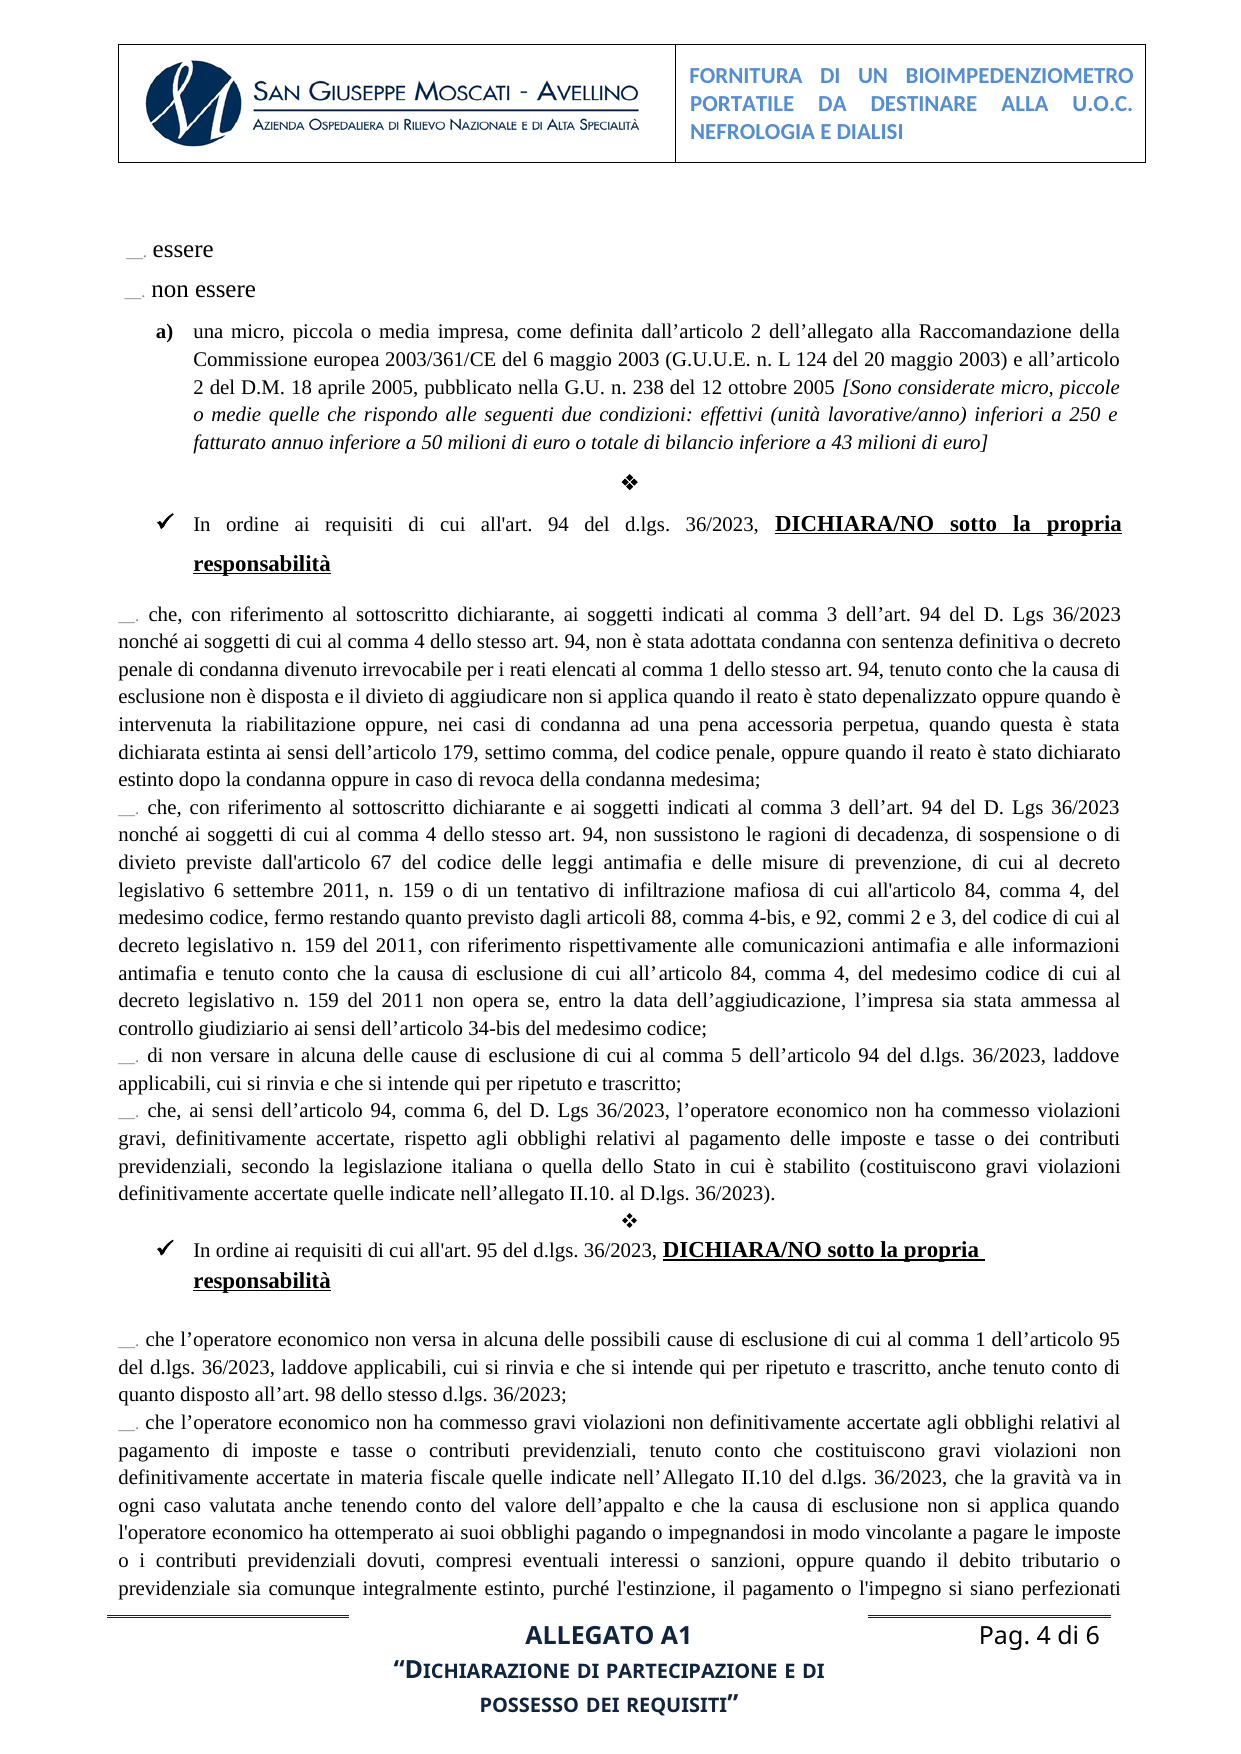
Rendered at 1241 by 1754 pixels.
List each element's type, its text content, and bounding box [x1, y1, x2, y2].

text essere [118, 228, 1122, 264]
text che, con riferimento al sottoscritto dichiarante, ai soggetti indicati al comma 3 dell’art. 94 del D. Lgs 36/2023 nonché ai soggetti di cui al comma 4 dello stesso art. 94, non è stata adottata condanna con sentenza definitiva o decreto penale di condanna divenuto irrevocabile per i reati elencati al comma 1 dello stesso art. 94, tenuto conto che la causa di esclusione non è disposta e il divieto di aggiudicare non si applica quando il reato è stato depenalizzato oppure quando è intervenuta la riabilitazione oppure, nei casi di condanna ad una pena accessoria perpetua, quando questa è stata dichiarata estinta ai sensi dell’articolo 179, settimo comma, del codice penale, oppure quando il reato è stato dichiarato estinto dopo la condanna oppure in caso di revoca della condanna medesima; [118, 602, 1122, 791]
list una micro, piccola o media impresa, come definita dall’articolo 2 dell’allegato alla Raccomandazione della Commissione europea 2003/361/CE del 6 maggio 2003 (G.U.U.E. n. L 124 del 20 maggio 2003) e all’articolo 2 del D.M. 18 aprile 2005, pubblicato nella G.U. n. 238 del 12 ottobre 2005 [Sono considerate micro, piccole o medie quelle che rispondo alle seguenti due condizioni: effettivi (unità lavorative/anno) inferiori a 250 e fatturato annuo inferiore a 50 milioni di euro o totale di bilancio inferiore a 43 milioni di euro] [156, 319, 1122, 454]
list In ordine ai requisiti di cui all'art. 95 del d.lgs. 36/2023, DICHIARA/NO sotto la propria responsabilità [156, 1236, 1122, 1293]
text che, con riferimento al sottoscritto dichiarante e ai soggetti indicati al comma 3 dell’art. 94 del D. Lgs 36/2023 nonché ai soggetti di cui al comma 4 dello stesso art. 94, non sussistono le ragioni di decadenza, di sospensione o di divieto previste dall'articolo 67 del codice delle leggi antimafia e delle misure di prevenzione, di cui al decreto legislativo 6 settembre 2011, n. 159 o di un tentativo di infiltrazione mafiosa di cui all'articolo 84, comma 4, del medesimo codice, fermo restando quanto previsto dagli articoli 88, comma 4-bis, e 92, commi 2 e 3, del codice di cui al decreto legislativo n. 159 del 2011, con riferimento rispettivamente alle comunicazioni antimafia e alle informazioni antimafia e tenuto conto che la causa di esclusione di cui all’articolo 84, comma 4, del medesimo codice di cui al decreto legislativo n. 159 del 2011 non opera se, entro la data dell’aggiudicazione, l’impresa sia stata ammessa al controllo giudiziario ai sensi dell’articolo 34-bis del medesimo codice; [118, 795, 1122, 1040]
text non essere [118, 274, 1122, 303]
text che, ai sensi dell’articolo 94, comma 6, del D. Lgs 36/2023, l’operatore economico non ha commesso violazioni gravi, definitivamente accertate, rispetto agli obblighi relativi al pagamento delle imposte e tasse o dei contributi previdenziali, secondo la legislazione italiana o quella dello Stato in cui è stabilito (costituiscono gravi violazioni definitivamente accertate quelle indicate nell’allegato II.10. al D.lgs. 36/2023). [118, 1098, 1122, 1205]
picture [129, 45, 661, 162]
text di non versare in alcuna delle cause di esclusione di cui al comma 5 dell’articolo 94 del d.lgs. 36/2023, laddove applicabili, cui si rinvia e che si intende qui per ripetuto e trascritto; [118, 1043, 1122, 1095]
list In ordine ai requisiti di cui all'art. 94 del d.lgs. 36/2023, DICHIARA/NO sotto la propria responsabilità [156, 510, 1122, 576]
text che l’operatore economico non versa in alcuna delle possibili cause di esclusione di cui al comma 1 dell’articolo 95 del d.lgs. 36/2023, laddove applicabili, cui si rinvia e che si intende qui per ripetuto e trascritto, anche tenuto conto di quanto disposto all’art. 98 dello stesso d.lgs. 36/2023; [118, 1327, 1122, 1406]
